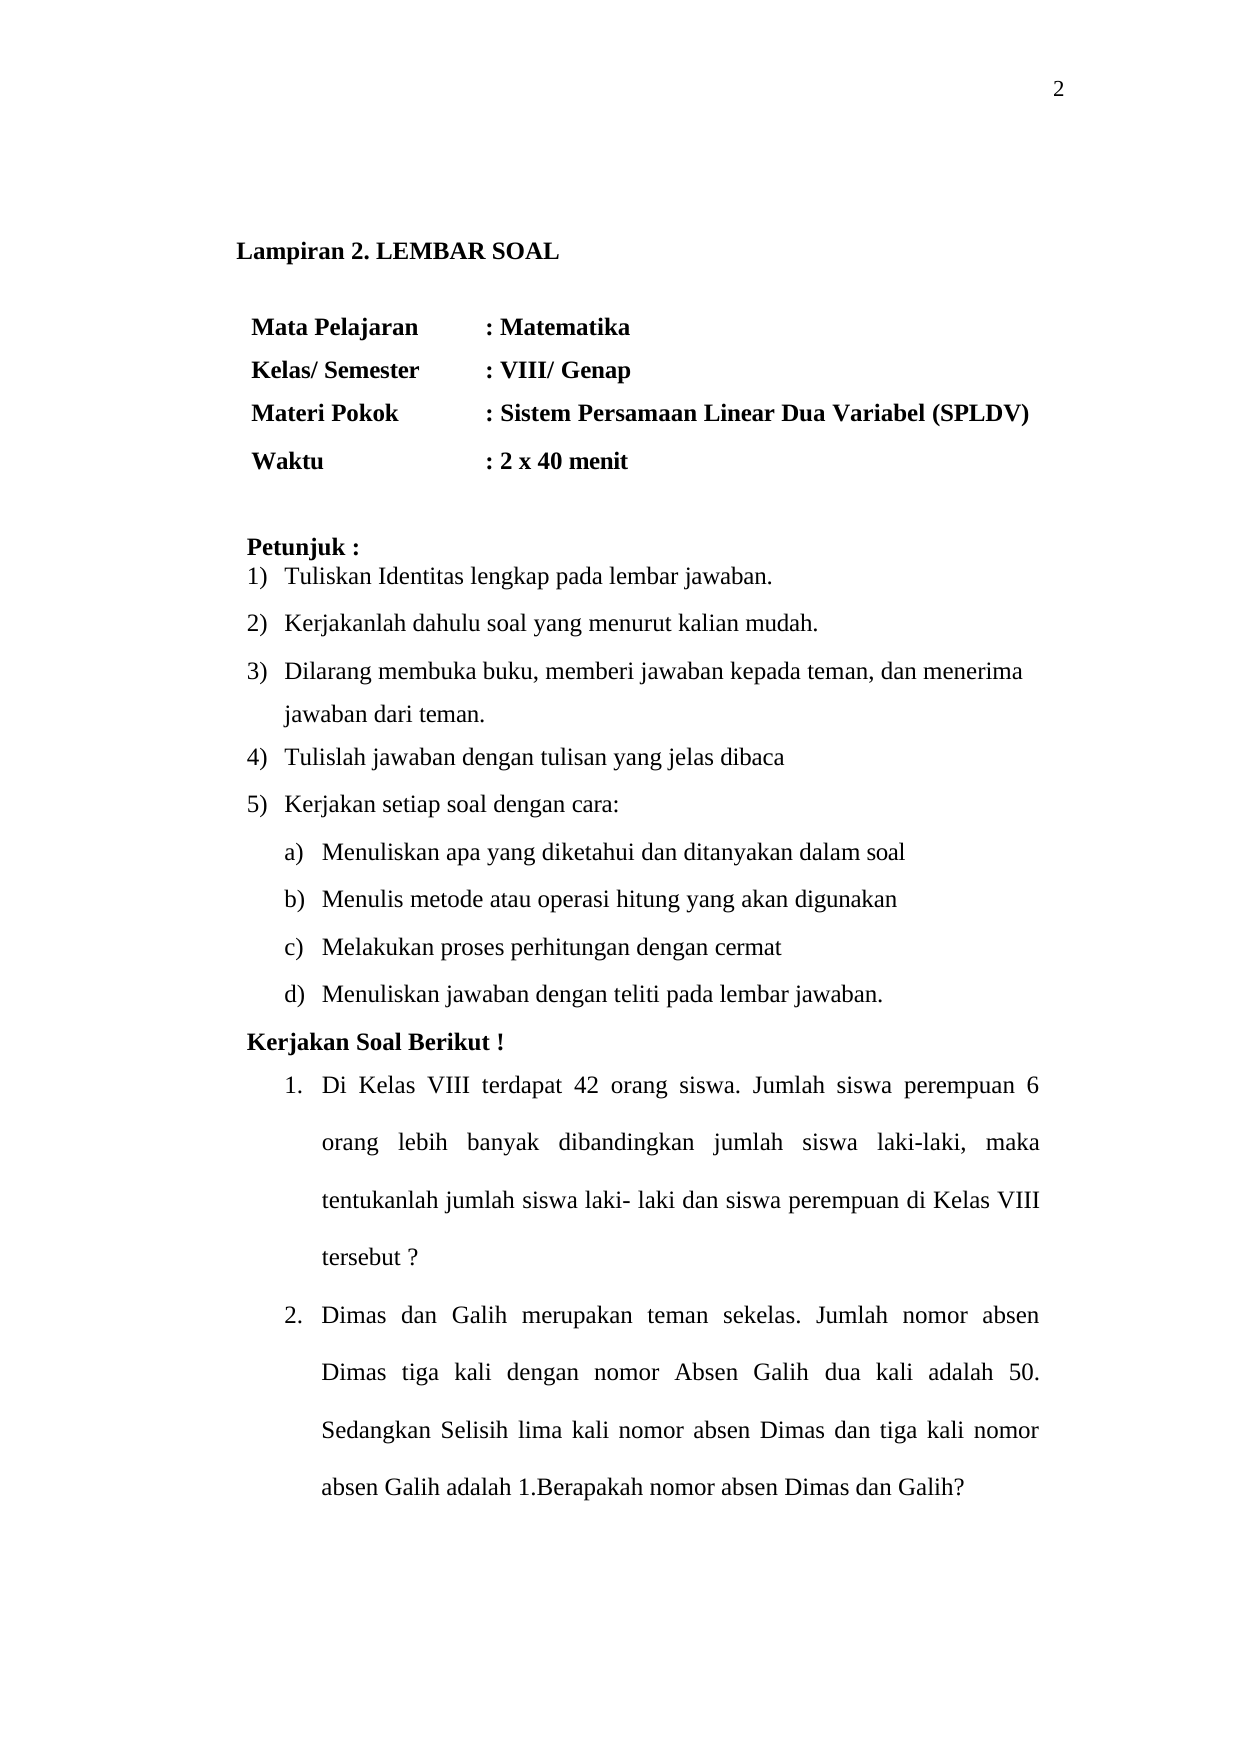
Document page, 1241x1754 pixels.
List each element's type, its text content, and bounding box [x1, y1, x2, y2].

text Lampiran 2. LEMBAR SOAL [236, 236, 1063, 265]
list Kerjakan setiap soal dengan cara: [247, 789, 1063, 818]
text Kelas/ Semester : VIII/ Genap [251, 355, 798, 384]
text Mata Pelajaran : Matematika [251, 312, 798, 341]
list Tulislah jawaban dengan tulisan yang jelas dibaca [247, 742, 1063, 771]
list Menuliskan jawaban dengan teliti pada lembar jawaban. [284, 979, 1063, 1008]
list Dilarang membuka buku, memberi jawaban kepada teman, dan menerima jawaban dari teman. [247, 656, 1038, 728]
list Menuliskan apa yang diketahui dan ditanyakan dalam soal [284, 837, 1063, 866]
text Kerjakan Soal Berikut ! [247, 1027, 1063, 1055]
list Melakukan proses perhitungan dengan cermat [284, 932, 1063, 960]
list Menulis metode atau operasi hitung yang akan digunakan [284, 884, 1063, 913]
list Kerjakanlah dahulu soal yang menurut kalian mudah. [247, 608, 1063, 637]
list Di Kelas VIII terdapat 42 orang siswa. Jumlah siswa perempuan 6 orang lebih banyak dibandingkan jumlah siswa laki-laki, maka tentukanlah jumlah siswa laki- laki dan siswa perempuan di Kelas VIII tersebut ? [284, 1070, 1041, 1271]
text Materi Pokok : Sistem Persamaan Linear Dua Variabel (SPLDV) [251, 398, 1063, 427]
text Petunjuk : [247, 532, 1063, 561]
list Tuliskan Identitas lengkap pada lembar jawaban. [247, 561, 1063, 589]
text Waktu : 2 x 40 menit [251, 446, 1063, 474]
list Dimas dan Galih merupakan teman sekelas. Jumlah nomor absen Dimas tiga kali dengan nomor Absen Galih dua kali adalah 50. Sedangkan Selisih lima kali nomor absen Dimas dan tiga kali nomor absen Galih adalah 1.Berapakah nomor absen Dimas dan Galih? [284, 1300, 1040, 1501]
